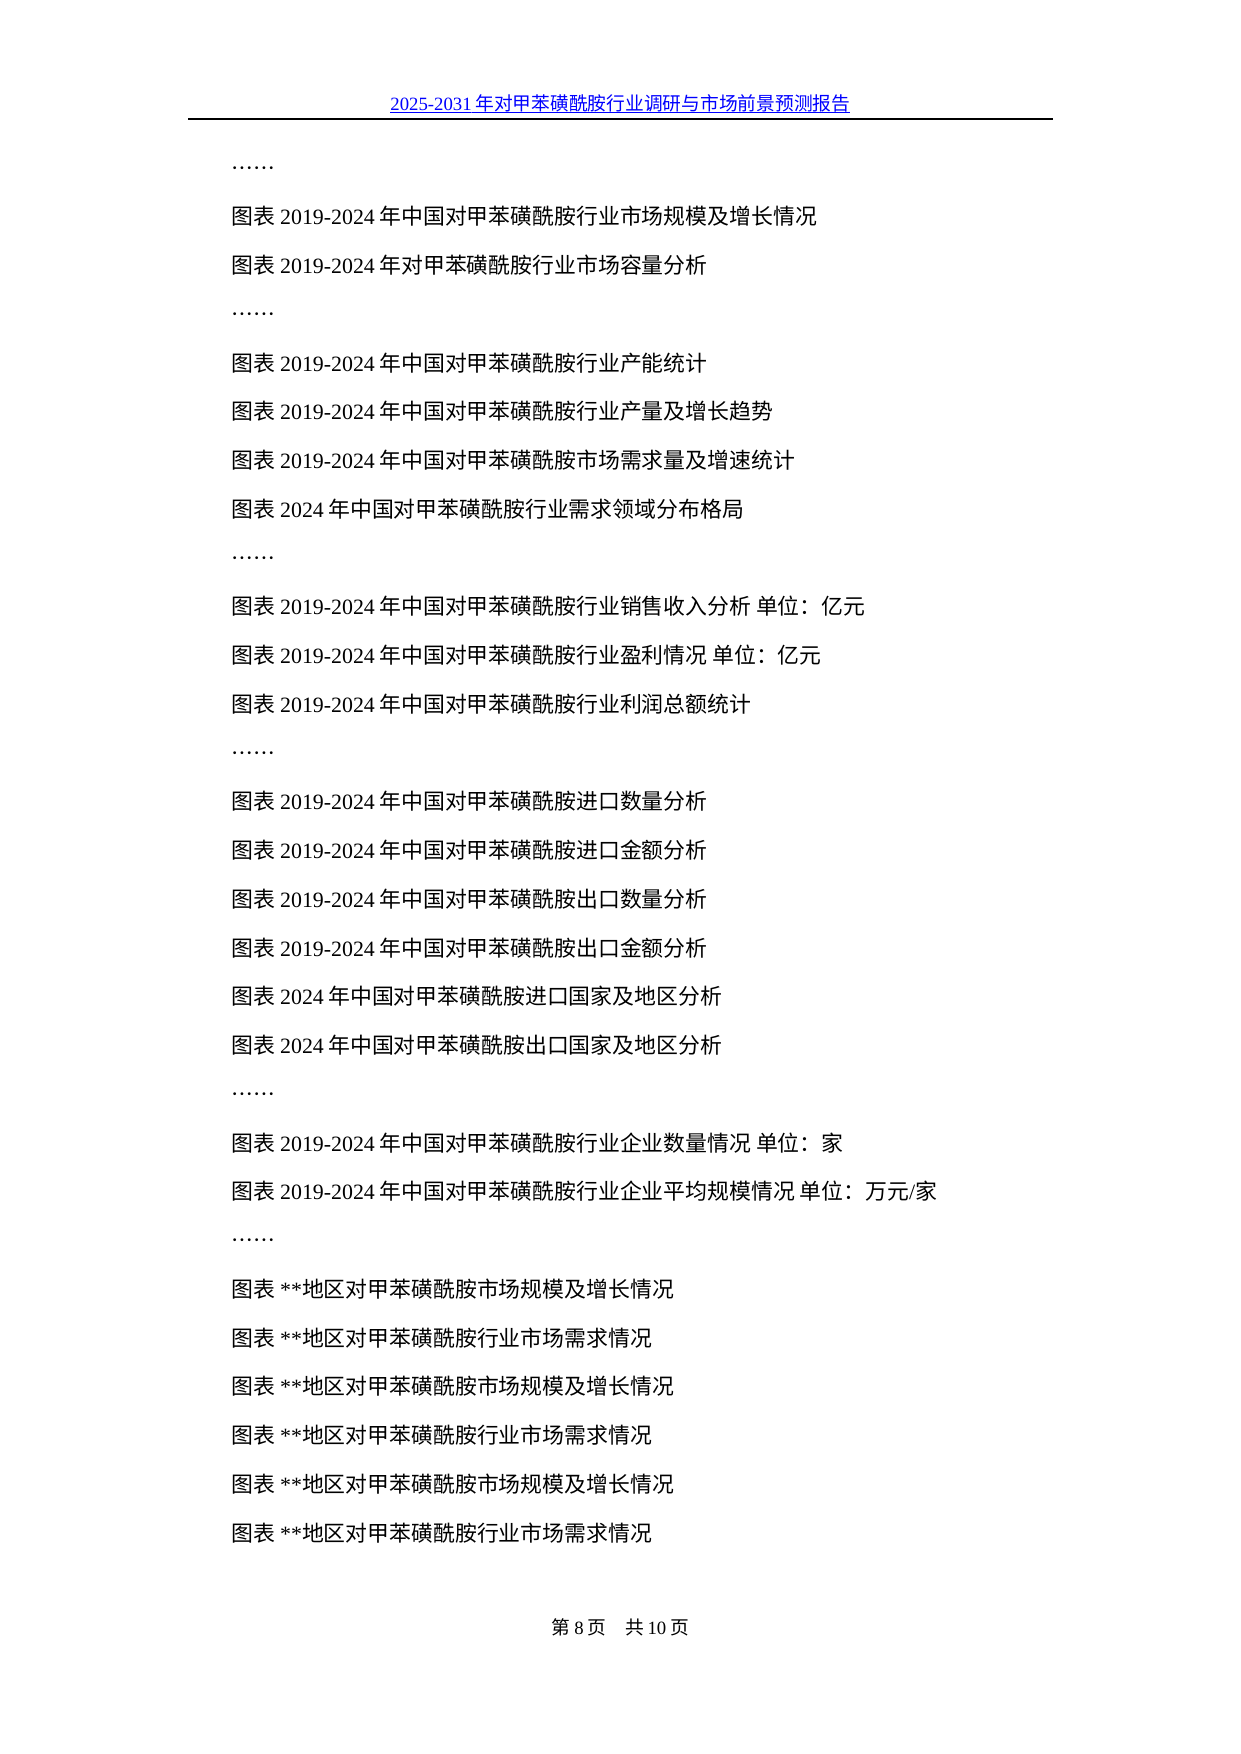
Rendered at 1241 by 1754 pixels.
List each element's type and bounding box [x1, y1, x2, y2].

text [187, 150, 1053, 1548]
